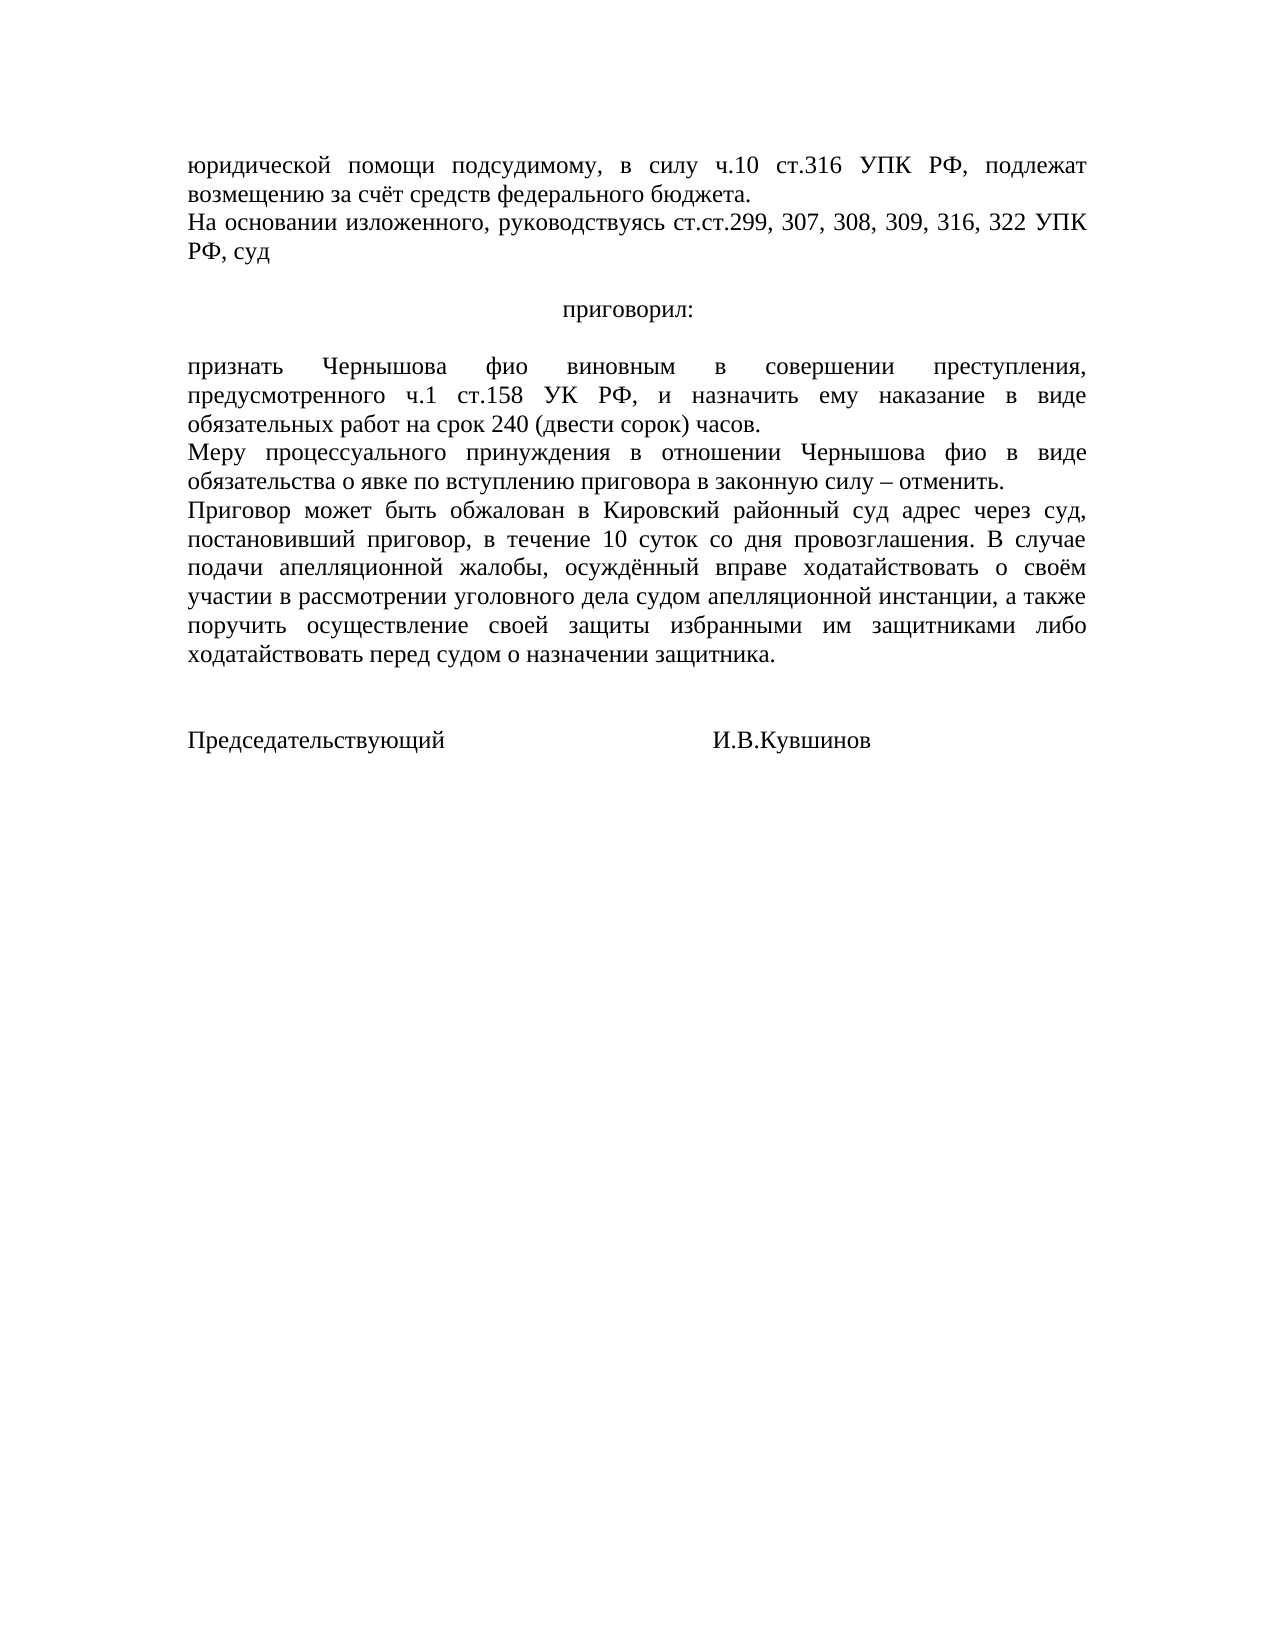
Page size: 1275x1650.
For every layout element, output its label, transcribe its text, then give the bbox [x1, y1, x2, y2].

text Приговор может быть обжалован в Кировский районный суд адрес через суд, постановивший приговор, в течение 10 суток со дня провозглашения. В случае подачи апелляционной жалобы, осуждённый вправе ходатайствовать о своём участии в рассмотрении уголовного дела судом апелляционной инстанции, а также поручить осуществление своей защиты избранными им защитниками либо ходатайствовать перед судом о назначении защитника. [187, 495, 1087, 667]
text На основании изложенного, руководствуясь ст.ст.299, 307, 308, 309, 316, 322 УПК РФ, суд [187, 207, 1087, 265]
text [187, 150, 1087, 207]
text Меру процессуального принуждения в отношении Чернышова фио в виде обязательства о явке по вступлению приговора в законную силу – отменить. [187, 437, 1087, 495]
text приговорил: [487, 294, 1087, 322]
text признать Чернышова фио виновным в совершении преступления, предусмотренного ч.1 ст.158 УК РФ, и назначить ему наказание в виде обязательных работ на срок 240 (двести сорок) часов. [187, 351, 1087, 437]
text Председательствующий И.В.Кувшинов [187, 725, 1087, 754]
